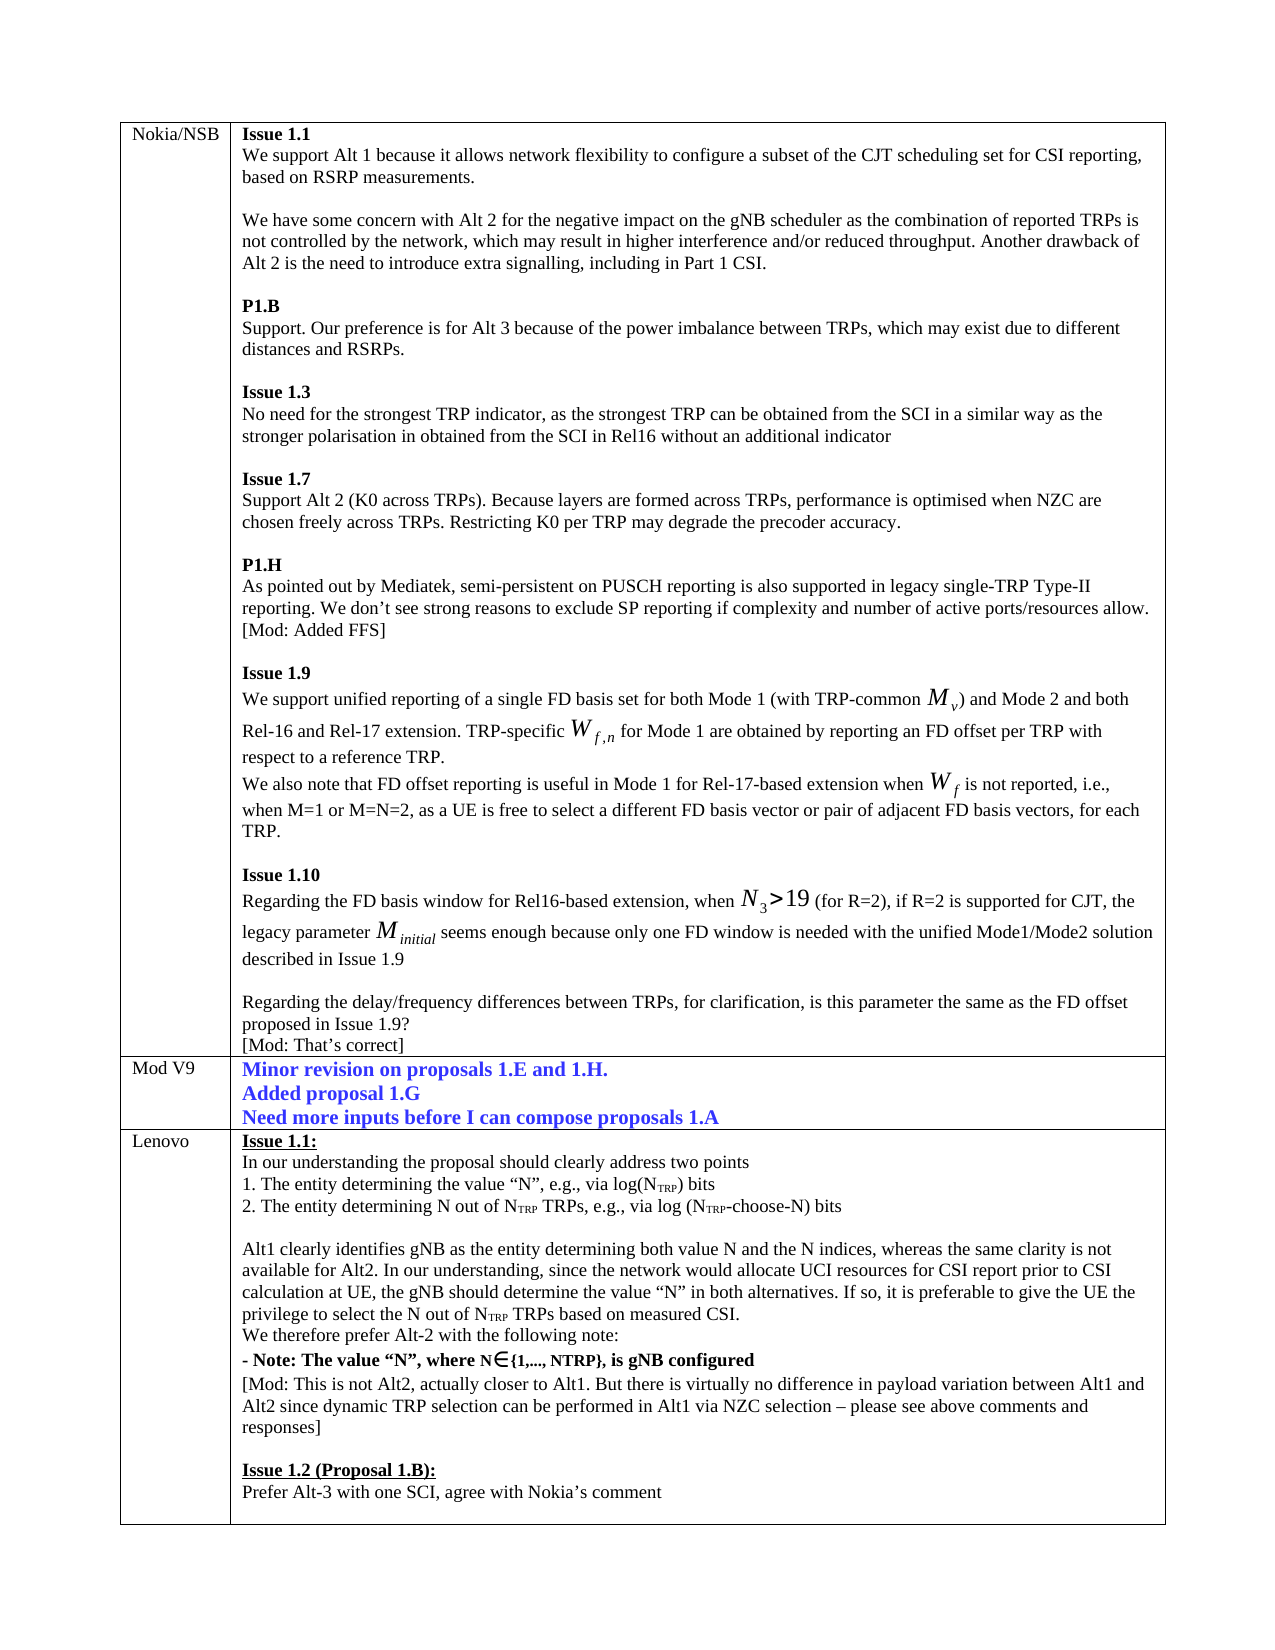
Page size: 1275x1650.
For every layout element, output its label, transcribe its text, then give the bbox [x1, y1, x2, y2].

table_cell Minor revision on proposals 1.E and 1.H. Added proposal 1.G Need more inputs before I can compose proposals 1.A [231, 1057, 1165, 1129]
table_cell Issue 1.1 We support Alt 1 because it allows network flexibility to configure a subset of the CJT scheduling set for CSI reporting, based on RSRP measurements. We have some concern with Alt 2 for the negative impact on the gNB scheduler as the combination of reported TRPs is not controlled by the network, which may result in higher interference and/or reduced throughput. Another drawback of Alt 2 is the need to introduce extra signalling, including in Part 1 CSI. P1.B Support. Our preference is for Alt 3 because of the power imbalance between TRPs, which may exist due to different distances and RSRPs. Issue 1.3 No need for the strongest TRP indicator, as the strongest TRP can be obtained from the SCI in a similar way as the stronger polarisation in obtained from the SCI in Rel16 without an additional indicator Issue 1.7 Support Alt 2 (K0 across TRPs). Because layers are formed across TRPs, performance is optimised when NZC are chosen freely across TRPs. Restricting K0 per TRP may degrade the precoder accuracy. P1.H As pointed out by Mediatek, semi-persistent on PUSCH reporting is also supported in legacy single-TRP Type-II reporting. We don’t see strong reasons to exclude SP reporting if complexity and number of active ports/resources allow. [Mod: Added FFS] Issue 1.9 We support unified reporting of a single FD basis set for both Mode 1 (with TRP-common ) and Mode 2 and both Rel-16 and Rel-17 extension. TRP-specific for Mode 1 are obtained by reporting an FD offset per TRP with respect to a reference TRP. We also note that FD offset reporting is useful in Mode 1 for Rel-17-based extension when is not reported, i.e., when M=1 or M=N=2, as a UE is free to select a different FD basis vector or pair of adjacent FD basis vectors, for each TRP. Issue 1.10 Regarding the FD basis window for Rel16-based extension, when (for R=2), if R=2 is supported for CJT, the legacy parameter seems enough because only one FD window is needed with the unified Mode1/Mode2 solution described in Issue 1.9 Regarding the delay/frequency differences between TRPs, for clarification, is this parameter the same as the FD offset proposed in Issue 1.9? [Mod: That’s correct] [231, 123, 1165, 1056]
table_cell Mod V9 [121, 1057, 230, 1129]
table_cell Lenovo [121, 1130, 230, 1524]
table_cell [231, 1130, 1165, 1524]
table_cell Nokia/NSB [121, 123, 230, 1056]
